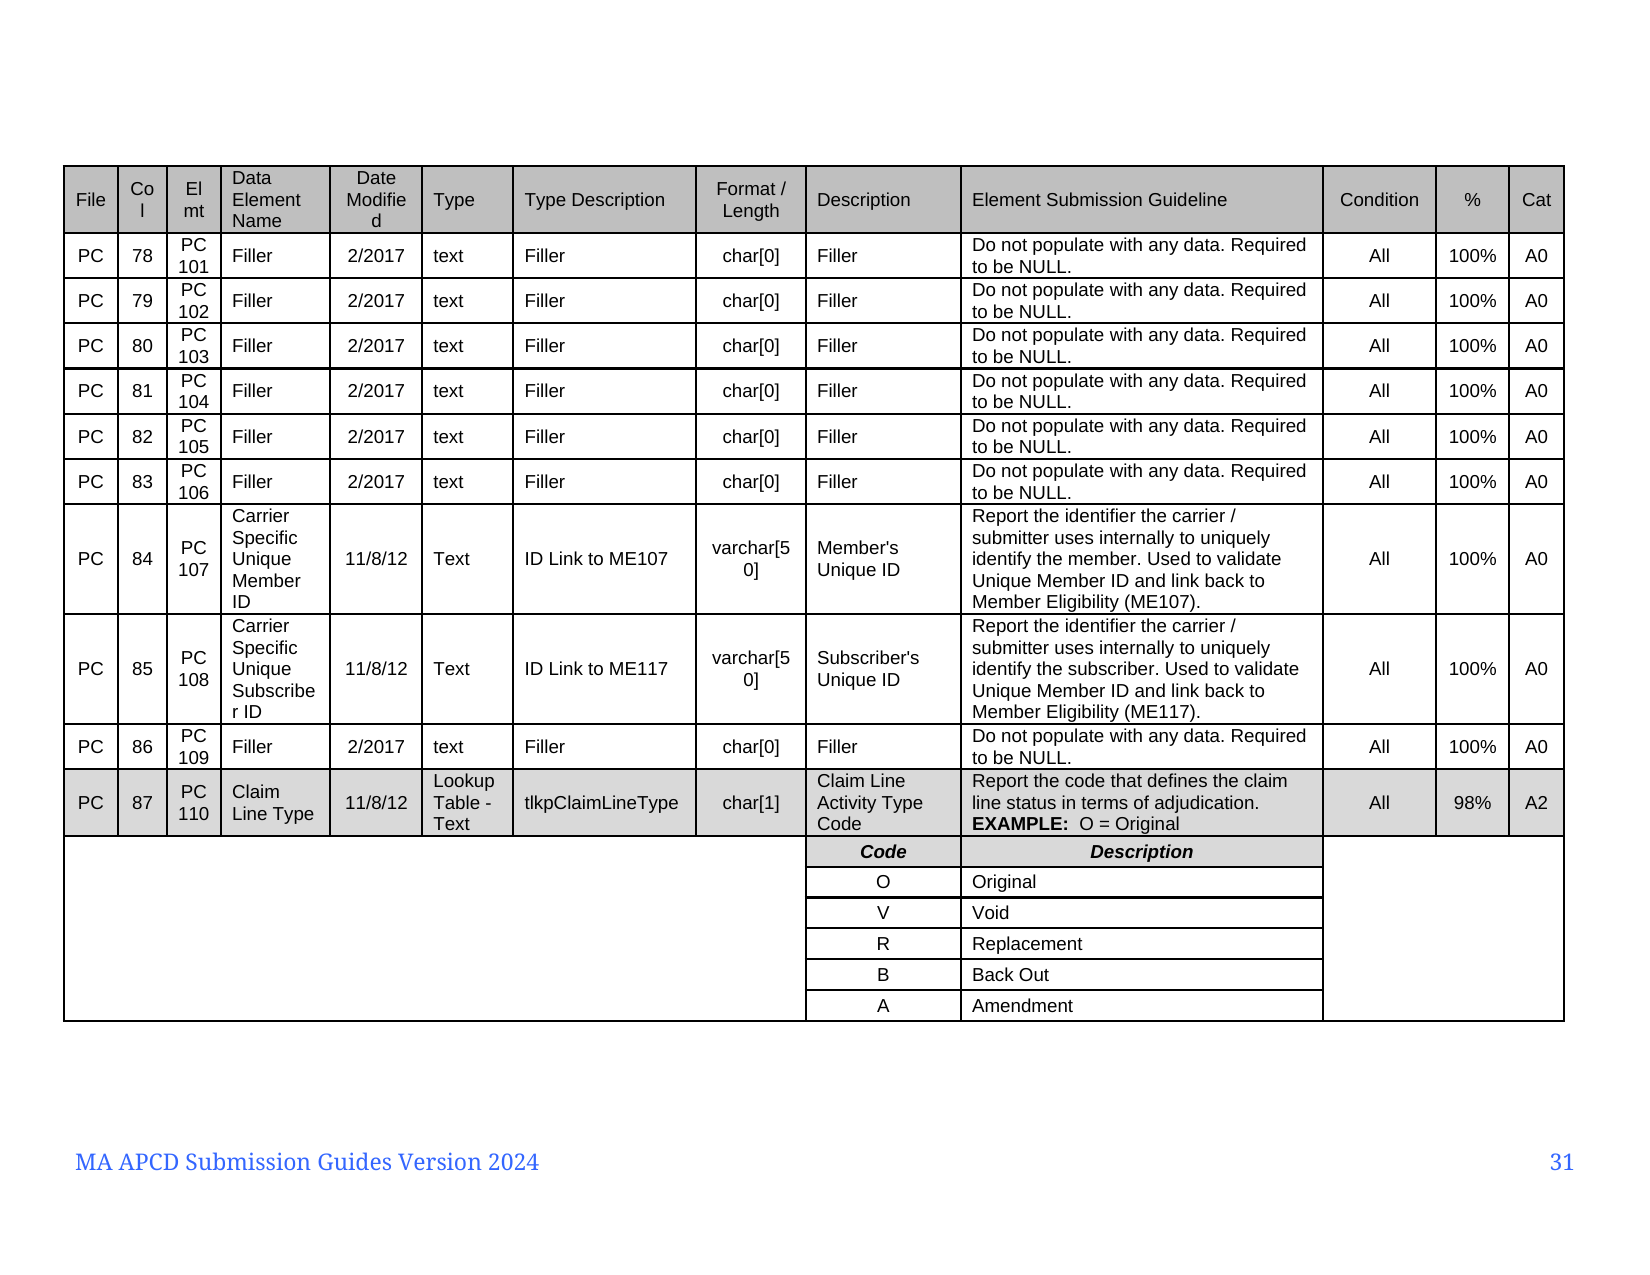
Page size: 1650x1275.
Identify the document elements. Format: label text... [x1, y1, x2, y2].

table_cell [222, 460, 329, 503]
table_header Type [423, 167, 512, 232]
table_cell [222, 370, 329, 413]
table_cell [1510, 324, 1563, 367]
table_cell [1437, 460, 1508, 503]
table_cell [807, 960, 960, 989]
table_header Col [119, 167, 166, 232]
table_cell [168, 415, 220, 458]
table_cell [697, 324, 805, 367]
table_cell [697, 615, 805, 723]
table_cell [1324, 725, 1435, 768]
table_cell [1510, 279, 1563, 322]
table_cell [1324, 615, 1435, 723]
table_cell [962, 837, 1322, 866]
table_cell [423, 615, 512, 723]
table_header % [1437, 167, 1508, 232]
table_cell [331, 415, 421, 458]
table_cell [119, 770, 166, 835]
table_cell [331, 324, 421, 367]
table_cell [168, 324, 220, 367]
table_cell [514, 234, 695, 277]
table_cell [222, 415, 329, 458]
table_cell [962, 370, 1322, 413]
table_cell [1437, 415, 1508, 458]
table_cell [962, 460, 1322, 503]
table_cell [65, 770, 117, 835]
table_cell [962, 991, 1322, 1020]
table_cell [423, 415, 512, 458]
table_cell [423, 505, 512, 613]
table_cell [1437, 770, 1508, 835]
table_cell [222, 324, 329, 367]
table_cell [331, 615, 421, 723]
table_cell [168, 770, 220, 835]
table_header Date Modified [331, 167, 421, 232]
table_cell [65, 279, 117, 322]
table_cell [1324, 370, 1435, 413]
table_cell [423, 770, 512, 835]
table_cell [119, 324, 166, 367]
table_header Description [807, 167, 960, 232]
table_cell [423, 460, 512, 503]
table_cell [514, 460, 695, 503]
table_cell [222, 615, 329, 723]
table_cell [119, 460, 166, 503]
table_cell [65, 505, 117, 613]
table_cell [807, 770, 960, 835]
table_header Cat [1510, 167, 1563, 232]
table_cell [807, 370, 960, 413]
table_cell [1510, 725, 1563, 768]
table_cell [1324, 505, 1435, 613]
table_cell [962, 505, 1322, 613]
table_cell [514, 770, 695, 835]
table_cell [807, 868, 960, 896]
table_header Data Element Name [222, 167, 329, 232]
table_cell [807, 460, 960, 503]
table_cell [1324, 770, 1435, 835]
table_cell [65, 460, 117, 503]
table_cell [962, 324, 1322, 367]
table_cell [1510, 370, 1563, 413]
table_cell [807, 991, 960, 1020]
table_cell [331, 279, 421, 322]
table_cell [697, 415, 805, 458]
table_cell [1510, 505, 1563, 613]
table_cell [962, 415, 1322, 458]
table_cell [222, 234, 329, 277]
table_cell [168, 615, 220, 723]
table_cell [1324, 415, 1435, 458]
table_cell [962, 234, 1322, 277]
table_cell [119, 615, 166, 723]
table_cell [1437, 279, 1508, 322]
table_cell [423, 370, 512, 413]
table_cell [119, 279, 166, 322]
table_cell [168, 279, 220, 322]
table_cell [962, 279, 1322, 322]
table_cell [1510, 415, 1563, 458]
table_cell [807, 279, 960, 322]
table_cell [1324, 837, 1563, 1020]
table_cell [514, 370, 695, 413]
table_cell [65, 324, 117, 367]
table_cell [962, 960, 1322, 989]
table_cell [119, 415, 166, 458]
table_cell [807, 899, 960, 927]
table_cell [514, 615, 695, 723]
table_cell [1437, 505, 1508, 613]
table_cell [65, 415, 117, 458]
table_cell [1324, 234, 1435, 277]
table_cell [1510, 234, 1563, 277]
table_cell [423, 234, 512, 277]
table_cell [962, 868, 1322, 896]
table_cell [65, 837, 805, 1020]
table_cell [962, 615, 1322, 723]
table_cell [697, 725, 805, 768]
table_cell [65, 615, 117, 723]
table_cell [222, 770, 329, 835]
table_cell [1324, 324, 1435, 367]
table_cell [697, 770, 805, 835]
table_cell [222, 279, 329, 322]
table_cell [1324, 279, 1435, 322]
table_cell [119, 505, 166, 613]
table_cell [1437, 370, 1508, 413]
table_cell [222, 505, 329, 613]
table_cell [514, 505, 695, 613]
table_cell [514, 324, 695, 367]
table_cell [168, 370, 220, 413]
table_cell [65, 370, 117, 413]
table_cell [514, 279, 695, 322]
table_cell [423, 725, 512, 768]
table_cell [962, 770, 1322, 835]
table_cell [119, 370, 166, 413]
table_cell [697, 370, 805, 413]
table_header Condition [1324, 167, 1435, 232]
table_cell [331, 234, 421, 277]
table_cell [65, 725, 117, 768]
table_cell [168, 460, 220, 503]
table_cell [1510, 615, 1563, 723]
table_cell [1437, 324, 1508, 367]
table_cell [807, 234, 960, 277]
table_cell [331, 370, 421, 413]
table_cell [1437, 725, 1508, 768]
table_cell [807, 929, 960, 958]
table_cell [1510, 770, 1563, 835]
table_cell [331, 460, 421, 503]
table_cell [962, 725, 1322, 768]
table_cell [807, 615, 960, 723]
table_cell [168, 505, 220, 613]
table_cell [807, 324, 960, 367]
table_header Elmt [168, 167, 220, 232]
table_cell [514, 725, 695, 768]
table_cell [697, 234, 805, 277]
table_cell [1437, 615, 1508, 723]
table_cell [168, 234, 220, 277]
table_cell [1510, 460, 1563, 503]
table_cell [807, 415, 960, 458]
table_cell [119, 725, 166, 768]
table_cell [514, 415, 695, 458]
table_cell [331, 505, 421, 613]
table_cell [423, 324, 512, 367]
table_header Type Description [514, 167, 695, 232]
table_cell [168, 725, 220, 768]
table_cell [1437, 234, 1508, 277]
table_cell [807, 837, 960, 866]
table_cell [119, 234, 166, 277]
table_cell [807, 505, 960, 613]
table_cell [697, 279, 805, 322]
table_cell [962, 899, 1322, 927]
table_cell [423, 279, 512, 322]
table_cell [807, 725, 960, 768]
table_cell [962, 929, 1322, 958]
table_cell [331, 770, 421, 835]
table_header File [65, 167, 117, 232]
table_header Format / Length [697, 167, 805, 232]
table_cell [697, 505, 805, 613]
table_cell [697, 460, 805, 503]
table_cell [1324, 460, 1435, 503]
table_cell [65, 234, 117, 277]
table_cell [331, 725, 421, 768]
table_header Element Submission Guideline [962, 167, 1322, 232]
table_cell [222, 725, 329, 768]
